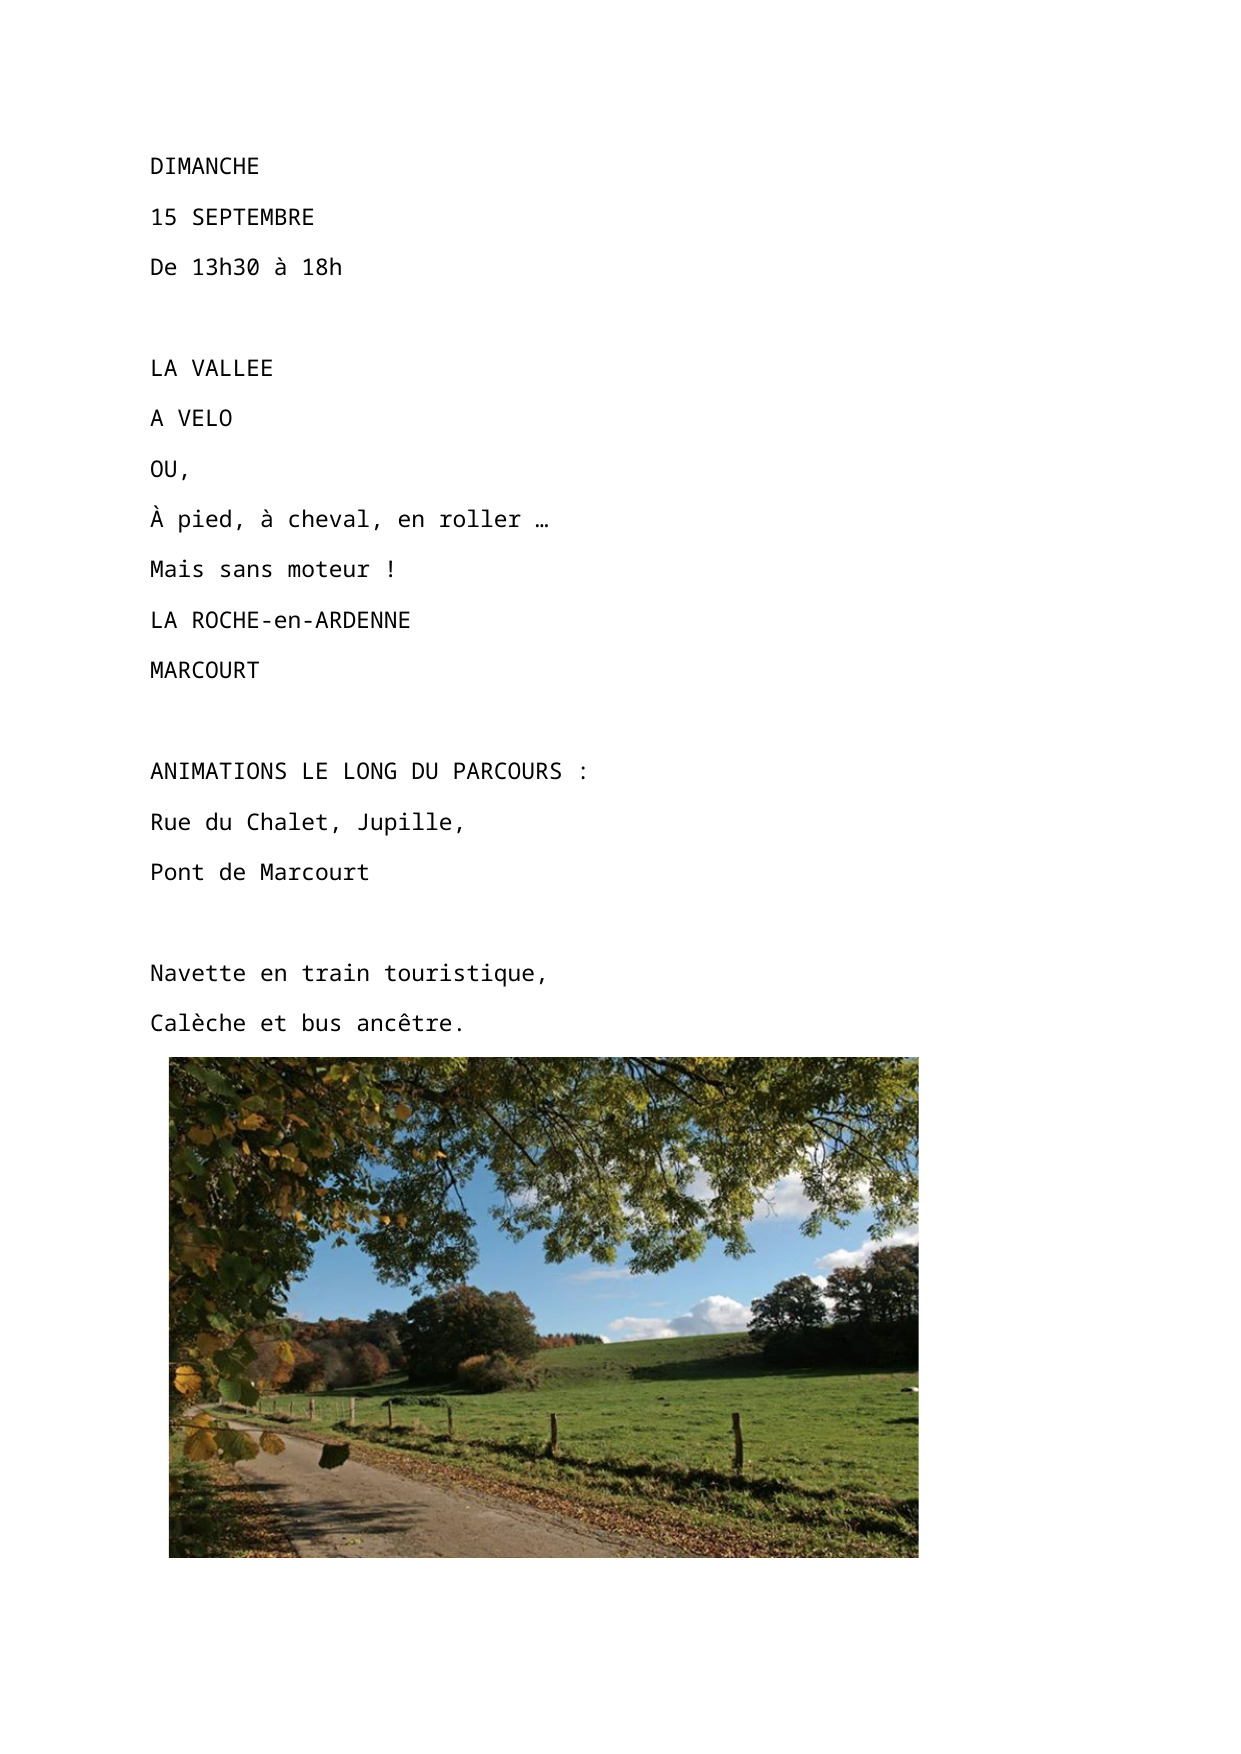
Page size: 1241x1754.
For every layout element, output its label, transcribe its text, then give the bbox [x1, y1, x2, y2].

text ANIMATIONS LE LONG DU PARCOURS : [150, 755, 1090, 786]
text MARCOURT [150, 654, 1090, 685]
text Mais sans moteur ! [150, 553, 1090, 584]
text À pied, à cheval, en roller … [150, 503, 1090, 534]
text Pont de Marcourt [150, 856, 1090, 887]
text LA VALLEE [150, 352, 1090, 383]
text DIMANCHE [150, 150, 1090, 181]
text De 13h30 à 18h [150, 251, 1090, 282]
text A VELO [150, 402, 1090, 433]
text OU, [150, 452, 1090, 484]
text Navette en train touristique, [150, 957, 1090, 988]
text 15 SEPTEMBRE [150, 200, 1090, 232]
text Rue du Chalet, Jupille, [150, 805, 1090, 837]
text LA ROCHE-en-ARDENNE [150, 604, 1090, 635]
text Calèche et bus ancêtre. [150, 1007, 1090, 1038]
